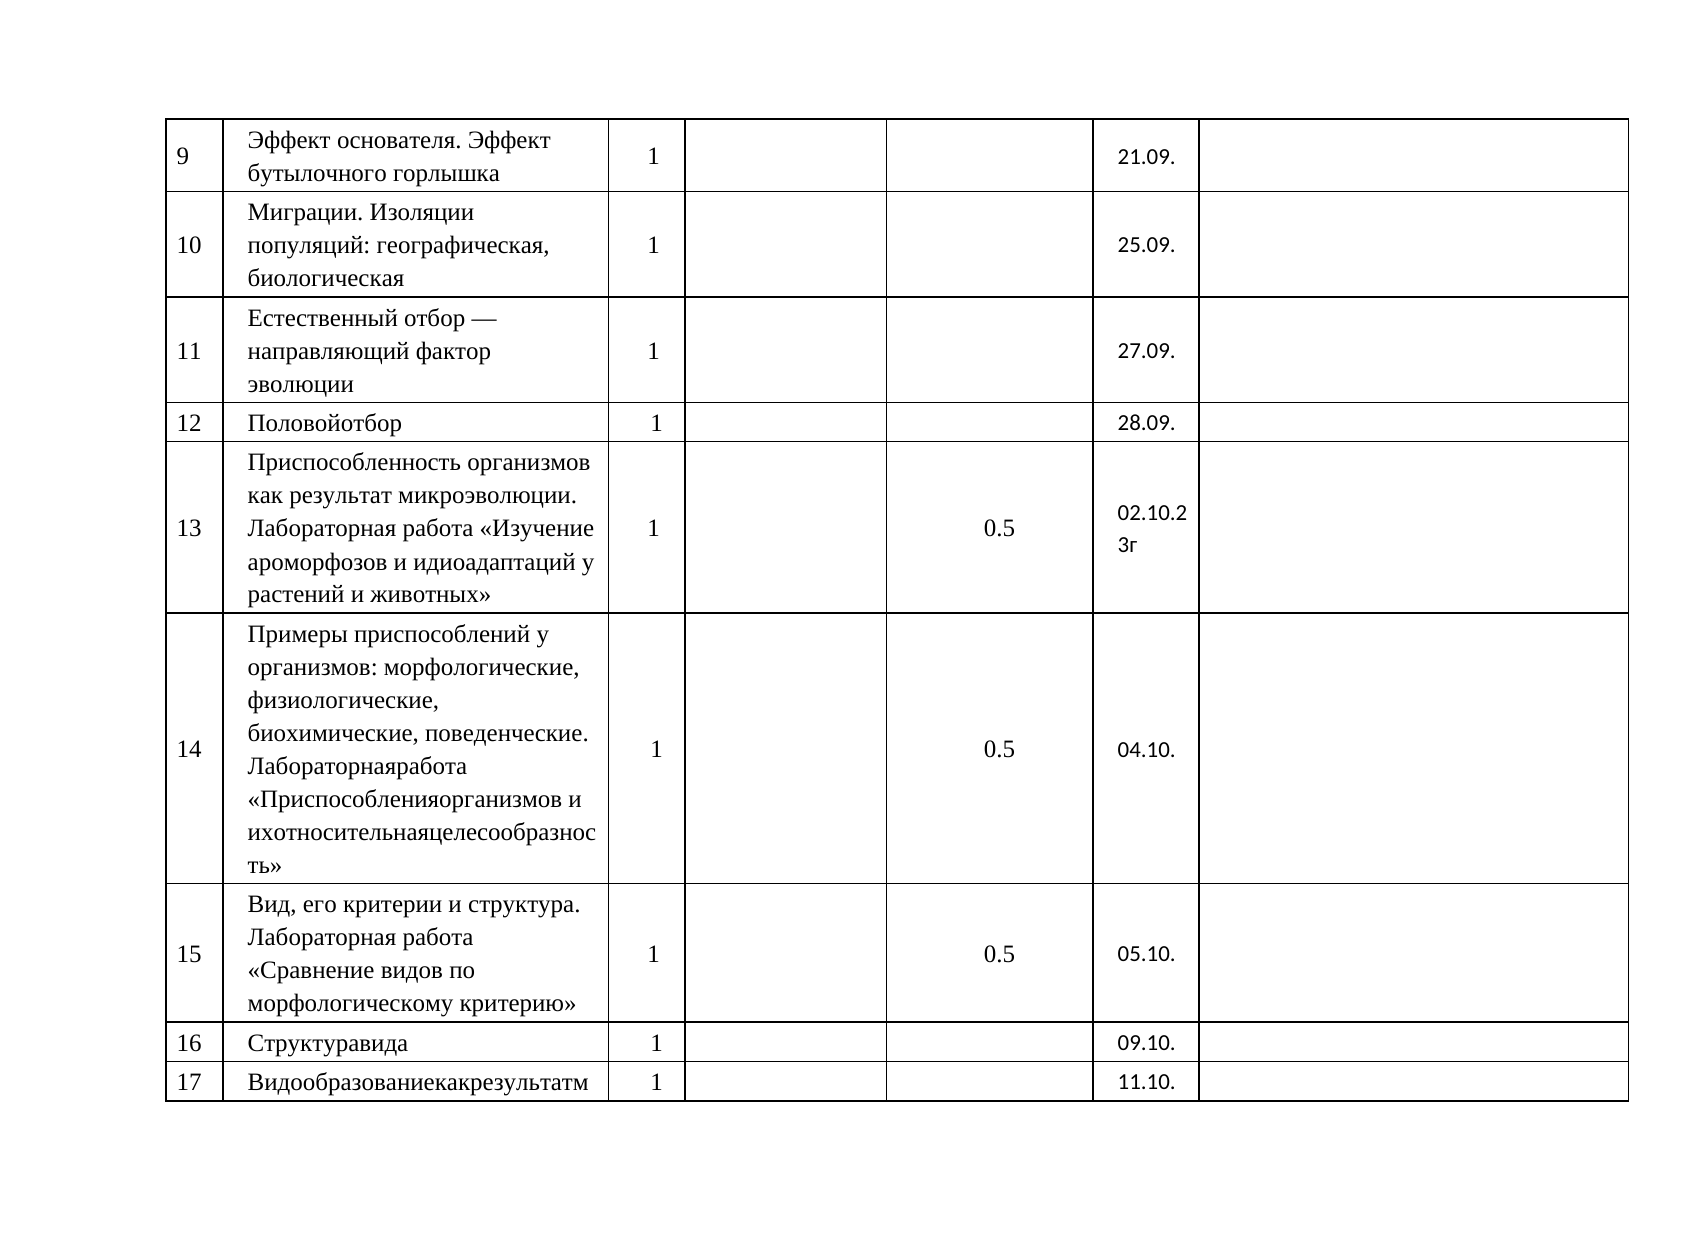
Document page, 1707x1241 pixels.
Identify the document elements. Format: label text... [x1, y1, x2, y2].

table_cell Эффект основателя. Эффект бутылочного горлышка [224, 120, 608, 191]
table_cell [887, 120, 1092, 191]
table_cell 04.10. [1094, 614, 1198, 883]
table_cell 11 [167, 298, 222, 401]
table_cell [1200, 1023, 1628, 1061]
table_cell 09.10. [1094, 1023, 1198, 1061]
table_cell 1 [609, 120, 684, 191]
table_cell 0.5 [887, 884, 1092, 1021]
table_cell 1 [609, 442, 684, 612]
table_cell Структуравида [224, 1023, 608, 1061]
table_cell 11.10. [1094, 1062, 1198, 1100]
table_cell Приспособленность организмов как результат микроэволюции. Лабораторная работа «Изучение ароморфозов и идиоадаптаций у растений и животных» [224, 442, 608, 612]
table_cell [1200, 884, 1628, 1021]
table_cell 17 [167, 1062, 222, 1100]
table_cell [686, 1023, 886, 1061]
table_cell Примеры приспособлений у организмов: морфологические, физиологические, биохимические, поведенческие. Лабораторнаяработа «Приспособленияорганизмов и ихотносительнаяцелесообразность» [224, 614, 608, 883]
table_cell 9 [167, 120, 222, 191]
table_cell [1200, 614, 1628, 883]
table_cell 12 [167, 403, 222, 441]
table_cell 1 [609, 192, 684, 296]
table_cell 1 [609, 403, 684, 441]
table_cell 1 [609, 614, 684, 883]
table_cell [887, 298, 1092, 401]
table_cell [1200, 192, 1628, 296]
table_cell 15 [167, 884, 222, 1021]
table_cell 1 [609, 298, 684, 401]
table_cell Миграции. Изоляции популяций: географическая, биологическая [224, 192, 608, 296]
table_cell 16 [167, 1023, 222, 1061]
table_cell [1200, 120, 1628, 191]
table_cell [887, 1023, 1092, 1061]
table_cell [1200, 1062, 1628, 1100]
table_cell [1200, 298, 1628, 401]
table_cell 1 [609, 1023, 684, 1061]
table_cell [686, 120, 886, 191]
table_cell [686, 192, 886, 296]
table_cell [887, 1062, 1092, 1100]
table_cell Вид, его критерии и структура. Лабораторная работа «Сравнение видов по морфологическому критерию» [224, 884, 608, 1021]
table_cell [887, 403, 1092, 441]
table_cell 28.09. [1094, 403, 1198, 441]
table_cell [686, 403, 886, 441]
table_cell 10 [167, 192, 222, 296]
table_cell [686, 298, 886, 401]
table_cell 05.10. [1094, 884, 1198, 1021]
table_cell 21.09. [1094, 120, 1198, 191]
table_cell [686, 442, 886, 612]
table_cell 0.5 [887, 614, 1092, 883]
table_cell 0.5 [887, 442, 1092, 612]
table_cell [686, 884, 886, 1021]
table_cell [686, 1062, 886, 1100]
table_cell [1200, 442, 1628, 612]
table_cell 1 [609, 1062, 684, 1100]
table_cell [1200, 403, 1628, 441]
table_cell [887, 192, 1092, 296]
table_cell 13 [167, 442, 222, 612]
table_cell 27.09. [1094, 298, 1198, 401]
table_cell 25.09. [1094, 192, 1198, 296]
table_cell Половойотбор [224, 403, 608, 441]
table_cell 02.10.23г [1094, 442, 1198, 612]
table_cell 14 [167, 614, 222, 883]
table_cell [224, 1062, 608, 1100]
table_cell [686, 614, 886, 883]
table_cell 1 [609, 884, 684, 1021]
table_cell Естественный отбор — направляющий фактор эволюции [224, 298, 608, 401]
